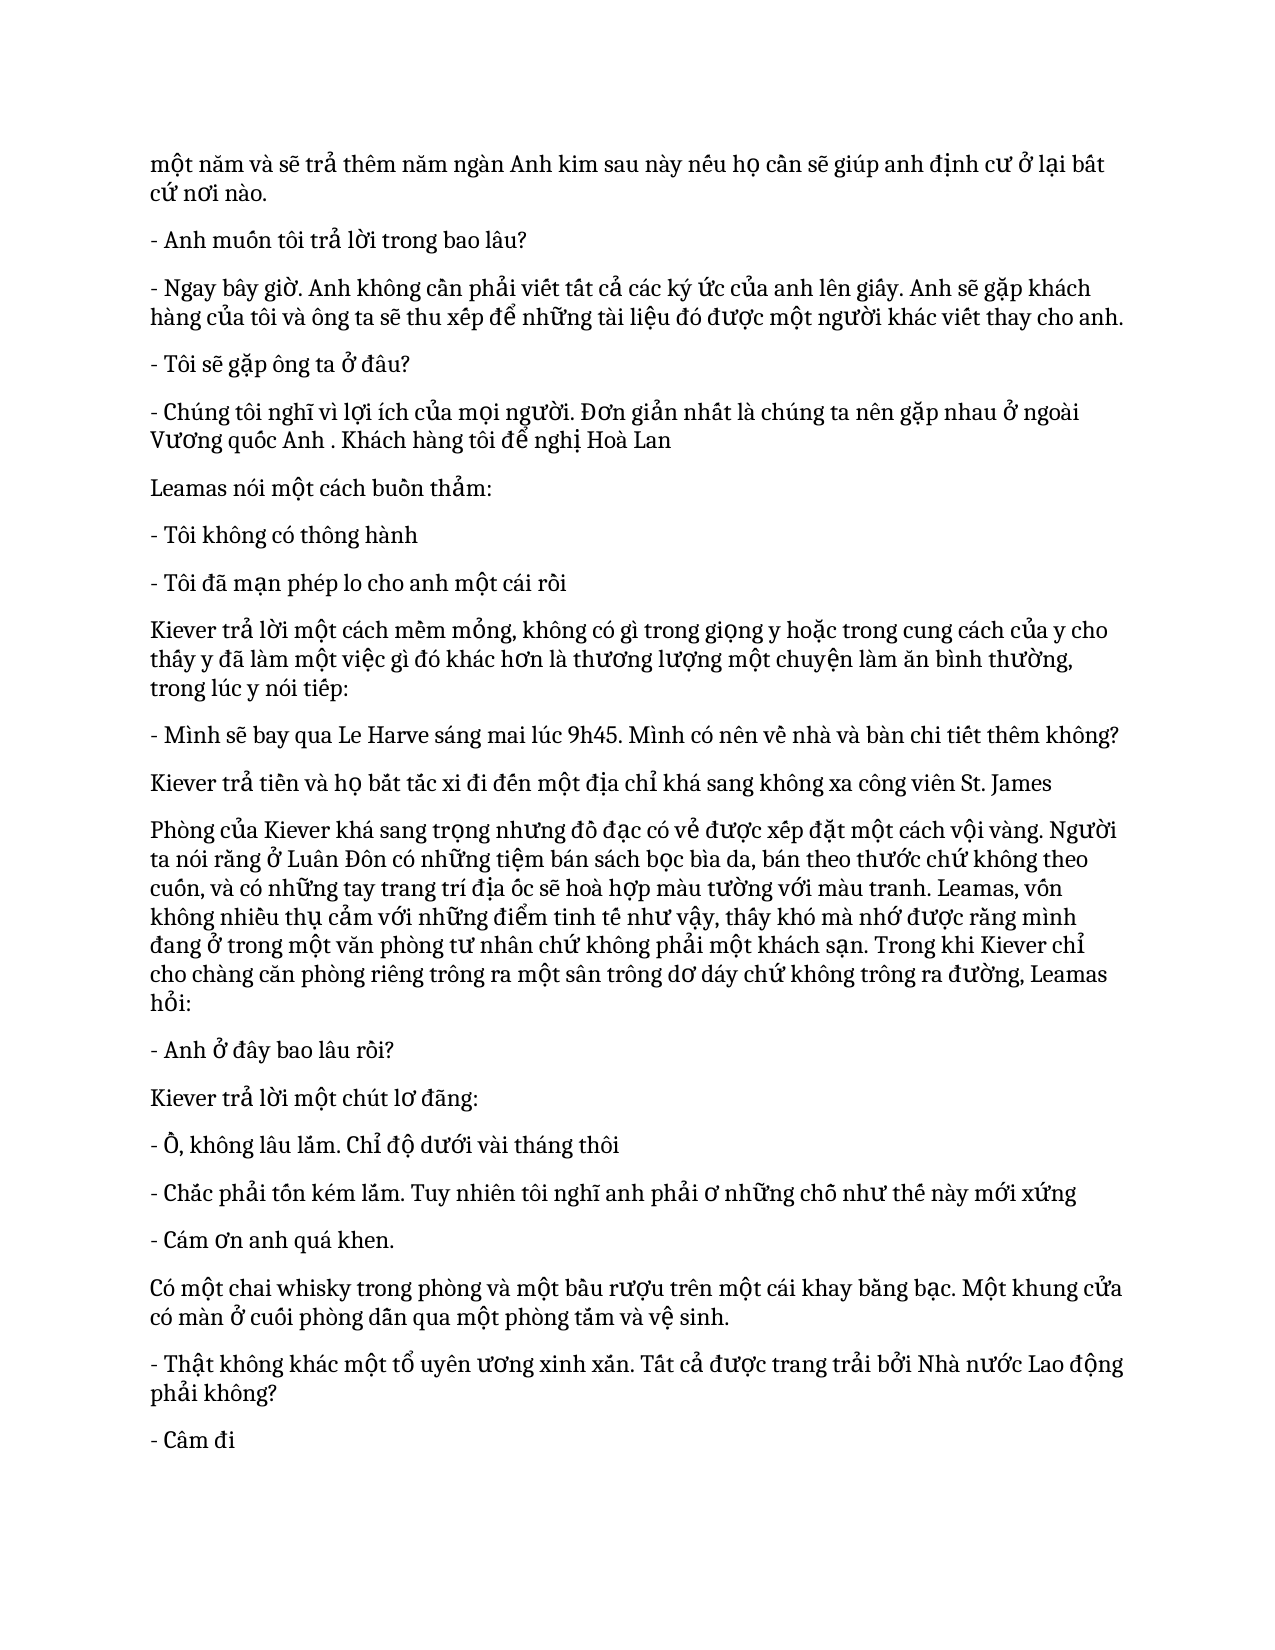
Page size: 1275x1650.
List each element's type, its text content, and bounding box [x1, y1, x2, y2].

text Kiever trả tiền và họ bắt tắc xi đi đến một địa chỉ khá sang không xa công viên St. James [150, 769, 1125, 797]
text - Mình sẽ bay qua Le Harve sáng mai lúc 9h45. Mình có nên về nhà và bàn chi tiết thêm không? [150, 721, 1125, 750]
text - Câm đi [150, 1426, 1125, 1455]
text - Tôi sẽ gặp ông ta ở đâu? [150, 350, 1125, 379]
text - Cám ơn anh quá khen. [150, 1226, 1125, 1255]
text - Ngay bây giờ. Anh không cần phải viết tất cả các ký ức của anh lên giấy. Anh sẽ gặp khách hàng của tôi và ông ta sẽ thu xếp để những tài liệu đó được một người khác viết thay cho anh. [150, 274, 1125, 331]
text - Chúng tôi nghĩ vì lợi ích của mọi người. Đơn giản nhất là chúng ta nên gặp nhau ở ngoài Vương quốc Anh . Khách hàng tôi để nghị Hoà Lan [150, 397, 1125, 455]
text Phòng của Kiever khá sang trọng nhưng đồ đạc có vẻ được xếp đặt một cách vội vàng. Người ta nói rằng ở Luân Đôn có những tiệm bán sách bọc bìa da, bán theo thước chứ không theo cuốn, và có những tay trang trí địa ốc sẽ hoà hợp màu tường với màu tranh. Leamas, vốn không nhiều thụ cảm với những điểm tinh tế như vậy, thấy khó mà nhớ được rằng mình đang ở trong một văn phòng tư nhân chứ không phải một khách sạn. Trong khi Kiever chỉ cho chàng căn phòng riêng trông ra một sân trông dơ dáy chứ không trông ra đường, Leamas hỏi: [150, 816, 1125, 1017]
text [150, 150, 1125, 207]
text - Tôi không có thông hành [150, 521, 1125, 550]
text - Chắc phải tốn kém lắm. Tuy nhiên tôi nghĩ anh phải ơ những chỗ như thế này mới xứng [150, 1179, 1125, 1207]
text Kiever trả lời một chút lơ đãng: [150, 1084, 1125, 1112]
text Leamas nói một cách buồn thảm: [150, 474, 1125, 502]
text Có một chai whisky trong phòng và một bầu rượu trên một cái khay bằng bạc. Một khung cửa có màn ở cuối phòng dẫn qua một phòng tắm và vệ sinh. [150, 1274, 1125, 1331]
text - Anh muốn tôi trả lời trong bao lâu? [150, 226, 1125, 255]
text - Tôi đã mạn phép lo cho anh một cái rồi [150, 569, 1125, 597]
text - Ồ, không lâu lắm. Chỉ độ dưới vài tháng thôi [150, 1131, 1125, 1160]
text Kiever trả lời một cách mềm mỏng, không có gì trong giọng y hoặc trong cung cách của y cho thấy y đã làm một việc gì đó khác hơn là thương lượng một chuyện làm ăn bình thường, trong lúc y nói tiếp: [150, 616, 1125, 702]
text - Anh ở đây bao lâu rồi? [150, 1036, 1125, 1065]
text - Thật không khác một tổ uyên ương xinh xắn. Tất cả được trang trải bởi Nhà nước Lao động phải không? [150, 1350, 1125, 1407]
